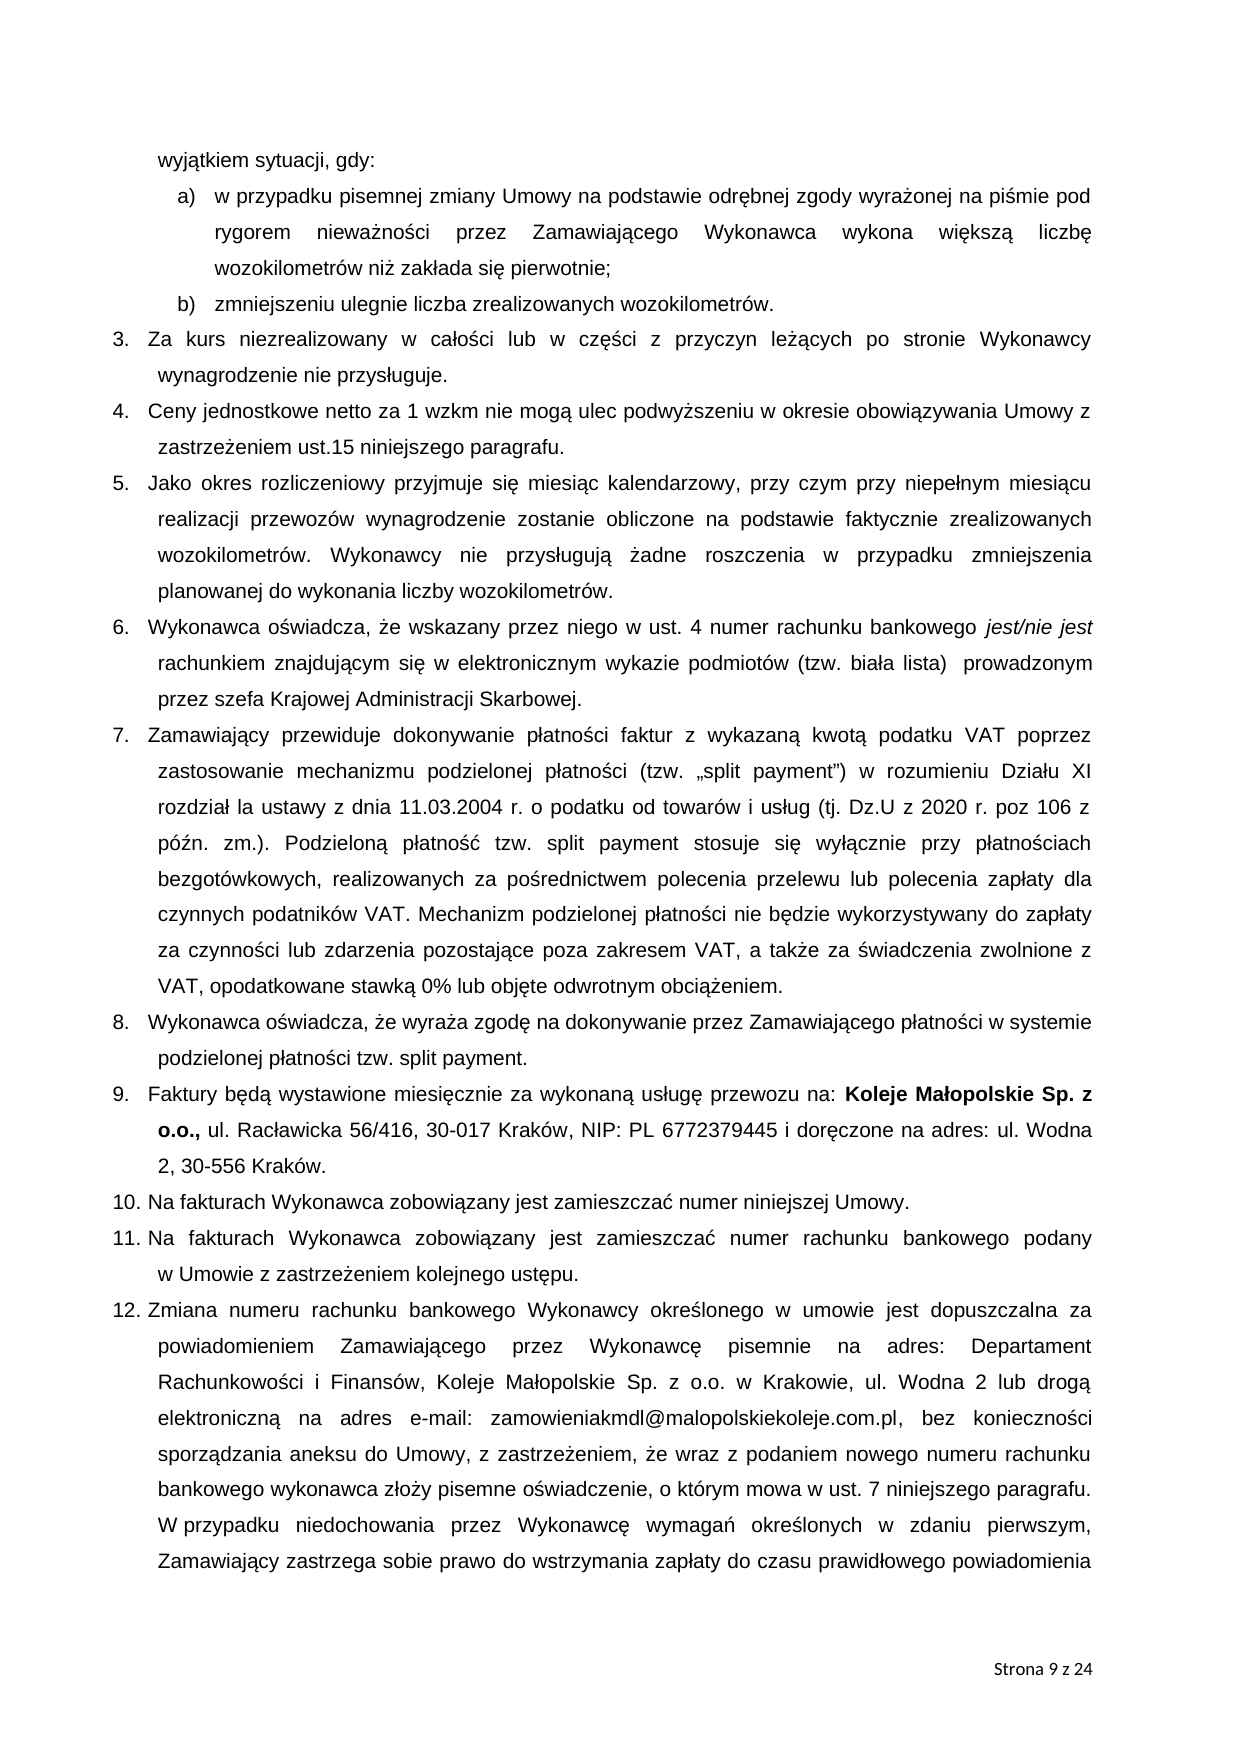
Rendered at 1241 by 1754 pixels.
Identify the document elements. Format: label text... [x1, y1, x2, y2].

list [112, 1298, 1093, 1573]
list zmniejszeniu ulegnie liczba zrealizowanych wozokilometrów. [177, 291, 1093, 315]
list Na fakturach Wykonawca zobowiązany jest zamieszczać numer rachunku bankowego podany w Umowie z zastrzeżeniem kolejnego ustępu. [112, 1226, 1093, 1286]
list Wykonawca oświadcza, że wyraża zgodę na dokonywanie przez Zamawiającego płatności w systemie podzielonej płatności tzw. split payment. [112, 1010, 1093, 1070]
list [112, 148, 1093, 172]
list Wykonawca oświadcza, że wskazany przez niego w ust. 4 numer rachunku bankowego jest/nie jest rachunkiem znajdującym się w elektronicznym wykazie podmiotów (tzw. biała lista) prowadzonym przez szefa Krajowej Administracji Skarbowej. [112, 615, 1093, 711]
list Jako okres rozliczeniowy przyjmuje się miesiąc kalendarzowy, przy czym przy niepełnym miesiącu realizacji przewozów wynagrodzenie zostanie obliczone na podstawie faktycznie zrealizowanych wozokilometrów. Wykonawcy nie przysługują żadne roszczenia w przypadku zmniejszenia planowanej do wykonania liczby wozokilometrów. [112, 471, 1093, 603]
list Za kurs niezrealizowany w całości lub w części z przyczyn leżących po stronie Wykonawcy wynagrodzenie nie przysługuje. [112, 327, 1093, 387]
list Na fakturach Wykonawca zobowiązany jest zamieszczać numer niniejszej Umowy. [112, 1190, 1093, 1214]
list Faktury będą wystawione miesięcznie za wykonaną usługę przewozu na: Koleje Małopolskie Sp. z o.o., ul. Racławicka 56/416, 30-017 Kraków, NIP: PL 6772379445 i doręczone na adres: ul. Wodna 2, 30-556 Kraków. [112, 1082, 1093, 1178]
list w przypadku pisemnej zmiany Umowy na podstawie odrębnej zgody wyrażonej na piśmie pod rygorem nieważności przez Zamawiającego Wykonawca wykona większą liczbę wozokilometrów niż zakłada się pierwotnie; [177, 183, 1093, 279]
list Zamawiający przewiduje dokonywanie płatności faktur z wykazaną kwotą podatku VAT poprzez zastosowanie mechanizmu podzielonej płatności (tzw. „split payment”) w rozumieniu Działu XI rozdział la ustawy z dnia 11.03.2004 r. o podatku od towarów i usług (tj. Dz.U z 2020 r. poz 106 z późn. zm.). Podzieloną płatność tzw. split payment stosuje się wyłącznie przy płatnościach bezgotówkowych, realizowanych za pośrednictwem polecenia przelewu lub polecenia zapłaty dla czynnych podatników VAT. Mechanizm podzielonej płatności nie będzie wykorzystywany do zapłaty za czynności lub zdarzenia pozostające poza zakresem VAT, a także za świadczenia zwolnione z VAT, opodatkowane stawką 0% lub objęte odwrotnym obciążeniem. [112, 723, 1093, 998]
list Ceny jednostkowe netto za 1 wzkm nie mogą ulec podwyższeniu w okresie obowiązywania Umowy z zastrzeżeniem ust.15 niniejszego paragrafu. [112, 399, 1093, 459]
